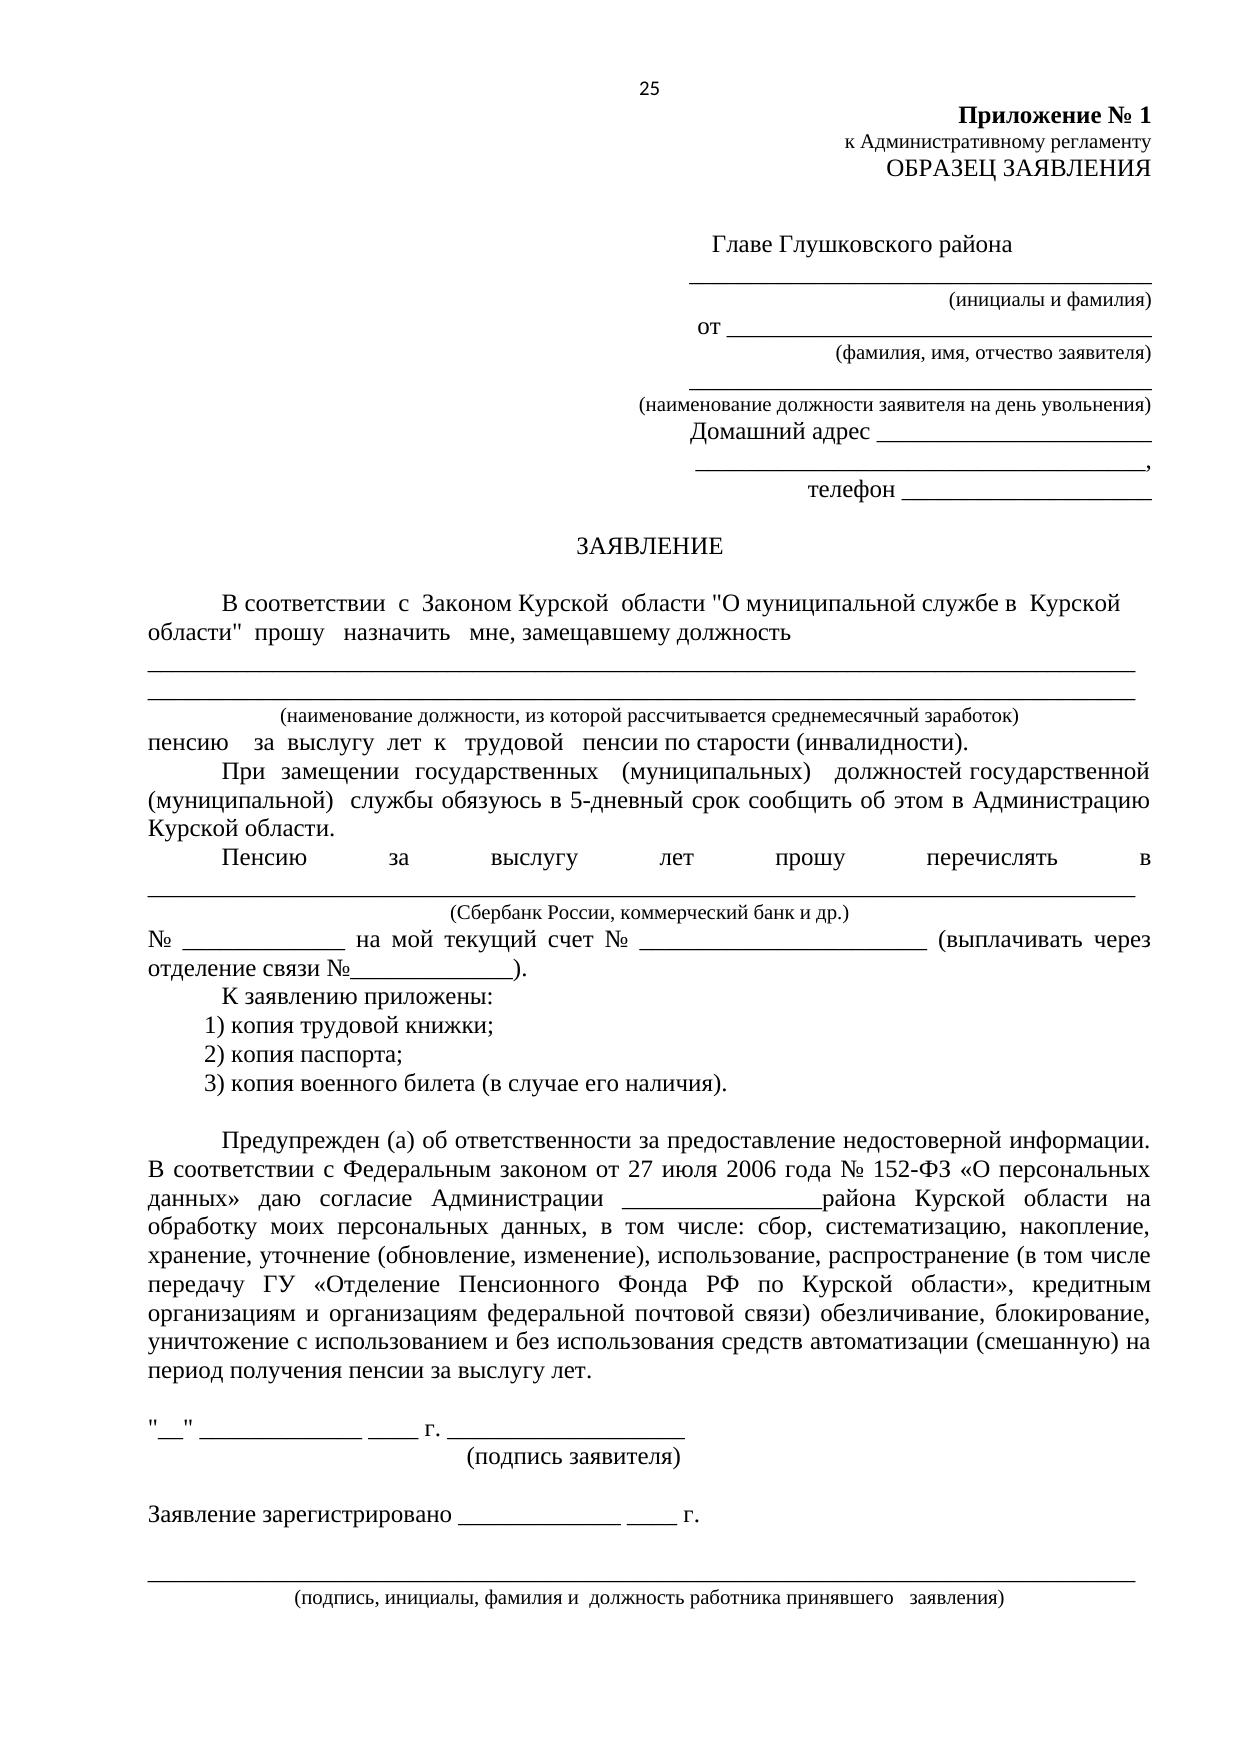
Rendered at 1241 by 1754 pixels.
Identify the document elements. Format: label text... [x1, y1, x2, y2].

text К заявлению приложены: [148, 981, 1152, 1010]
text _____________________________________ [148, 364, 1152, 392]
text ОБРАЗЕЦ ЗАЯВЛЕНИЯ [148, 153, 1152, 182]
text Главе Глушковского района [487, 229, 1152, 258]
text (инициалы и фамилия) [148, 287, 1152, 311]
text Пенсию за выслугу лет прошу перечислять в _______________________________________________________________________________ [148, 842, 1152, 900]
text (Сбербанк России, коммерческий банк и др.) [148, 900, 1152, 924]
text Домашний адрес ______________________ [148, 416, 1152, 445]
text (подпись, инициалы, фамилия и должность работника принявшего заявления) [148, 1585, 1152, 1609]
text № _____________ на мой текущий счет № _______________________ (выплачивать через отделение связи №_____________). [148, 924, 1152, 981]
text _____________________________________ [148, 258, 1152, 287]
text _______________________________________________________________________________ [148, 1556, 1152, 1585]
text 2) копия паспорта; [148, 1039, 1152, 1068]
text 1) копия трудовой книжки; [148, 1010, 1152, 1039]
text Приложение № 1 [369, 100, 1152, 129]
text пенсию за выслугу лет к трудовой пенсии по старости (инвалидности). [148, 727, 1152, 756]
text Предупрежден (а) об ответственности за предоставление недостоверной информации. В соответствии с Федеральным законом от 27 июля 2006 года № 152-ФЗ «О персональных данных» даю согласие Администрации ________________района Курской области на обработку моих персональных данных, в том числе: сбор, систематизацию, накопление, хранение, уточнение (обновление, изменение), использование, распространение (в том числе передачу ГУ «Отделение Пенсионного Фонда РФ по Курской области», кредитным организациям и организациям федеральной почтовой связи) обезличивание, блокирование, уничтожение с использованием и без использования средств автоматизации (смешанную) на период получения пенсии за выслугу лет. [148, 1125, 1152, 1384]
text (фамилия, имя, отчество заявителя) [148, 339, 1152, 364]
text ЗАЯВЛЕНИЕ [148, 531, 1152, 559]
text телефон ____________________ [148, 474, 1152, 503]
text (наименование должности заявителя на день увольнения) [148, 392, 1152, 416]
text Заявление зарегистрировано _____________ ____ г. [148, 1499, 1152, 1528]
text 3) копия военного билета (в случае его наличия). [148, 1068, 1152, 1096]
text "__" _____________ ____ г. ___________________ [148, 1413, 1152, 1441]
text от __________________________________ [148, 311, 1152, 339]
text В соответствии с Законом Курской области "О муниципальной службе в Курской области" прошу назначить мне, замещавшему должность _______________________________________________________________________________ _______________________________________________________________________________ [148, 588, 1152, 703]
text (подпись заявителя) [148, 1441, 1152, 1470]
text При замещении государственных (муниципальных) должностей государственной (муниципальной) службы обязуюсь в 5-дневный срок сообщить об этом в Администрацию Курской области. [148, 756, 1152, 842]
text (наименование должности, из которой рассчитывается среднемесячный заработок) [148, 703, 1152, 727]
text ____________________________________, [148, 445, 1152, 474]
text к Административному регламенту [148, 129, 1152, 153]
